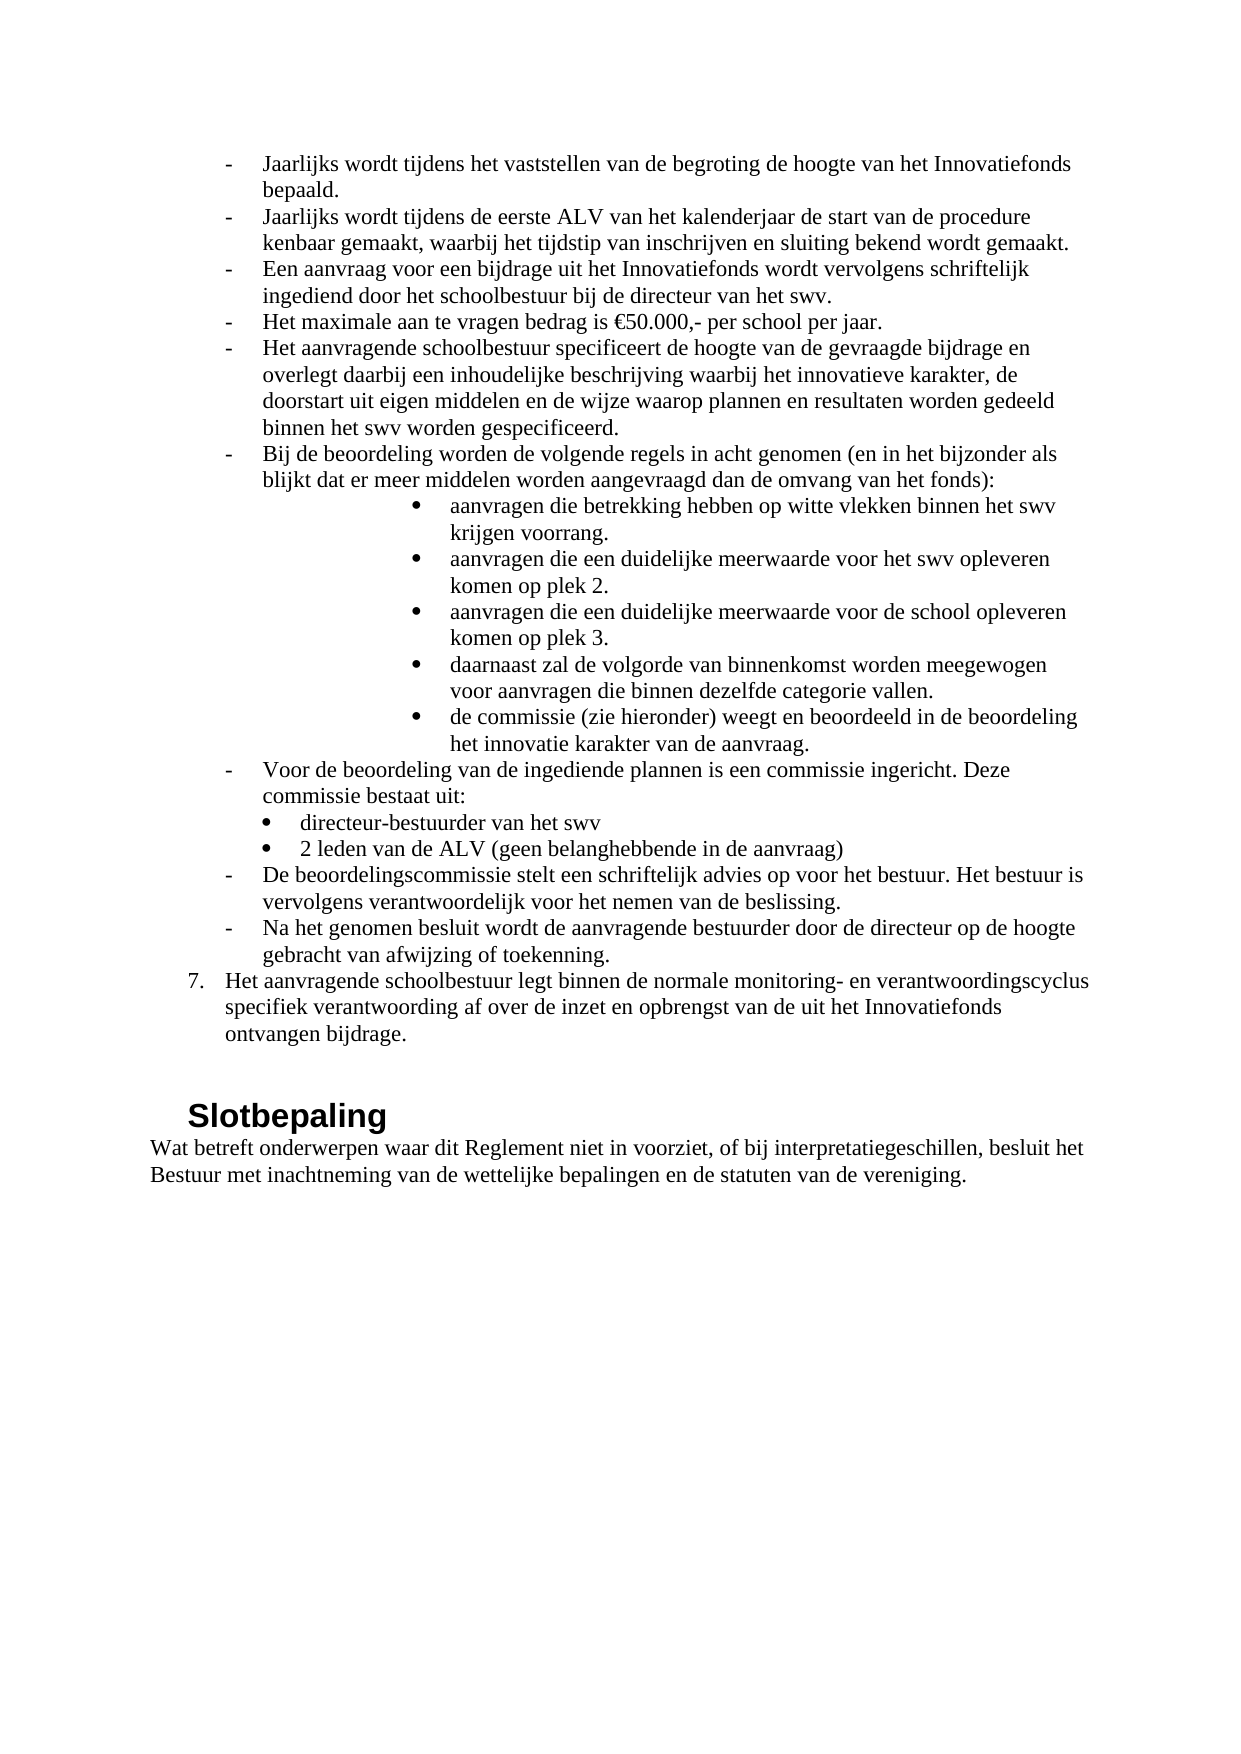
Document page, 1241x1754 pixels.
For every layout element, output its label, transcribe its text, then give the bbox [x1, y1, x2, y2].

list Het aanvragende schoolbestuur legt binnen de normale monitoring- en verantwoordingscyclus specifiek verantwoording af over de inzet en opbrengst van de uit het Innovatiefonds ontvangen bijdrage. [187, 967, 1090, 1046]
list Jaarlijks wordt tijdens het vaststellen van de begroting de hoogte van het Innovatiefonds bepaald. [225, 150, 1090, 203]
list aanvragen die betrekking hebben op witte vlekken binnen het swv krijgen voorrang. [412, 493, 1090, 545]
list de commissie (zie hieronder) weegt en beoordeeld in de beoordeling het innovatie karakter van de aanvraag. [412, 703, 1090, 756]
list Het maximale aan te vragen bedrag is €50.000,- per school per jaar. [225, 308, 1090, 334]
list Bij de beoordeling worden de volgende regels in acht genomen (en in het bijzonder als blijkt dat er meer middelen worden aangevraagd dan de omvang van het fonds): [225, 440, 1090, 493]
list Het aanvragende schoolbestuur specificeert de hoogte van de gevraagde bijdrage en overlegt daarbij een inhoudelijke beschrijving waarbij het innovatieve karakter, de doorstart uit eigen middelen en de wijze waarop plannen en resultaten worden gedeeld binnen het swv worden gespecificeerd. [225, 334, 1090, 440]
list aanvragen die een duidelijke meerwaarde voor het swv opleveren komen op plek 2. [412, 545, 1090, 598]
text Wat betreft onderwerpen waar dit Reglement niet in voorziet, of bij interpretatiegeschillen, besluit het Bestuur met inachtneming van de wettelijke bepalingen en de statuten van de vereniging. [150, 1134, 1090, 1187]
list Een aanvraag voor een bijdrage uit het Innovatiefonds wordt vervolgens schriftelijk ingediend door het schoolbestuur bij de directeur van het swv. [225, 255, 1090, 308]
list directeur-bestuurder van het swv [262, 809, 1090, 835]
list aanvragen die een duidelijke meerwaarde voor de school opleveren komen op plek 3. [412, 598, 1090, 651]
text Slotbepaling [187, 1096, 1090, 1134]
list Voor de beoordeling van de ingediende plannen is een commissie ingericht. Deze commissie bestaat uit: [225, 756, 1090, 809]
list De beoordelingscommissie stelt een schriftelijk advies op voor het bestuur. Het bestuur is vervolgens verantwoordelijk voor het nemen van de beslissing. [225, 862, 1090, 914]
list Na het genomen besluit wordt de aanvragende bestuurder door de directeur op de hoogte gebracht van afwijzing of toekenning. [225, 914, 1090, 967]
list daarnaast zal de volgorde van binnenkomst worden meegewogen voor aanvragen die binnen dezelfde categorie vallen. [412, 651, 1090, 703]
list Jaarlijks wordt tijdens de eerste ALV van het kalenderjaar de start van de procedure kenbaar gemaakt, waarbij het tijdstip van inschrijven en sluiting bekend wordt gemaakt. [225, 203, 1090, 255]
list 2 leden van de ALV (geen belanghebbende in de aanvraag) [262, 835, 1090, 862]
